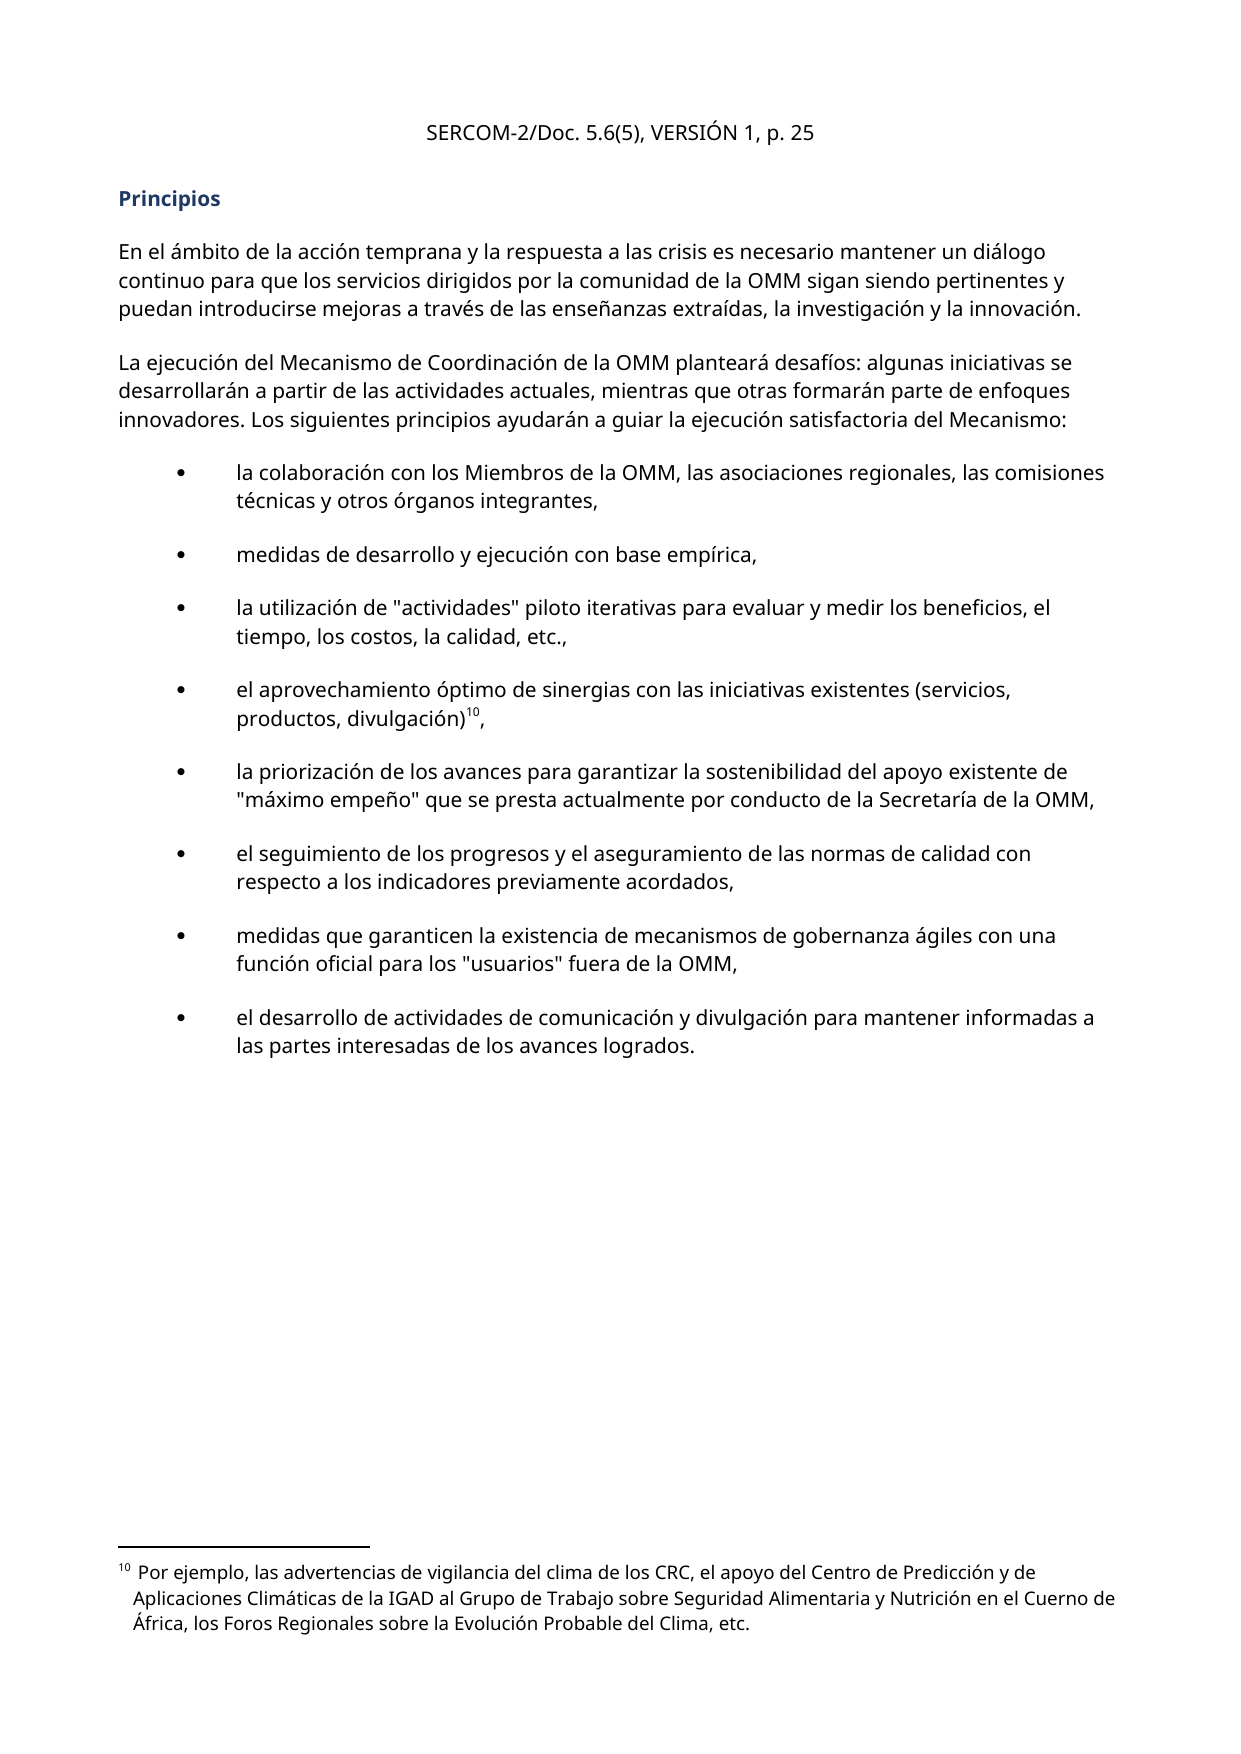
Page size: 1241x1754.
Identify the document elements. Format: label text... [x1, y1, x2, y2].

text En el ámbito de la acción temprana y la respuesta a las crisis es necesario mantener un diálogo continuo para que los servicios dirigidos por la comunidad de la OMM sigan siendo pertinentes y puedan introducirse mejoras a través de las enseñanzas extraídas, la investigación y la innovación. [118, 237, 1122, 323]
text Principios [118, 184, 1122, 212]
list la priorización de los avances para garantizar la sostenibilidad del apoyo existente de "máximo empeño" que se presta actualmente por conducto de la Secretaría de la OMM, [177, 757, 1122, 814]
list el desarrollo de actividades de comunicación y divulgación para mantener informadas a las partes interesadas de los avances logrados. [177, 1003, 1122, 1060]
list medidas de desarrollo y ejecución con base empírica, [177, 540, 1122, 568]
list la colaboración con los Miembros de la OMM, las asociaciones regionales, las comisiones técnicas y otros órganos integrantes, [177, 458, 1122, 515]
list medidas que garanticen la existencia de mecanismos de gobernanza ágiles con una función oficial para los "usuarios" fuera de la OMM, [177, 921, 1122, 978]
list el aprovechamiento óptimo de sinergias con las iniciativas existentes (servicios, productos, divulgación), [177, 675, 1122, 732]
list la utilización de "actividades" piloto iterativas para evaluar y medir los beneficios, el tiempo, los costos, la calidad, etc., [177, 593, 1122, 650]
text La ejecución del Mecanismo de Coordinación de la OMM planteará desafíos: algunas iniciativas se desarrollarán a partir de las actividades actuales, mientras que otras formarán parte de enfoques innovadores. Los siguientes principios ayudarán a guiar la ejecución satisfactoria del Mecanismo: [118, 348, 1122, 433]
list el seguimiento de los progresos y el aseguramiento de las normas de calidad con respecto a los indicadores previamente acordados, [177, 839, 1122, 896]
